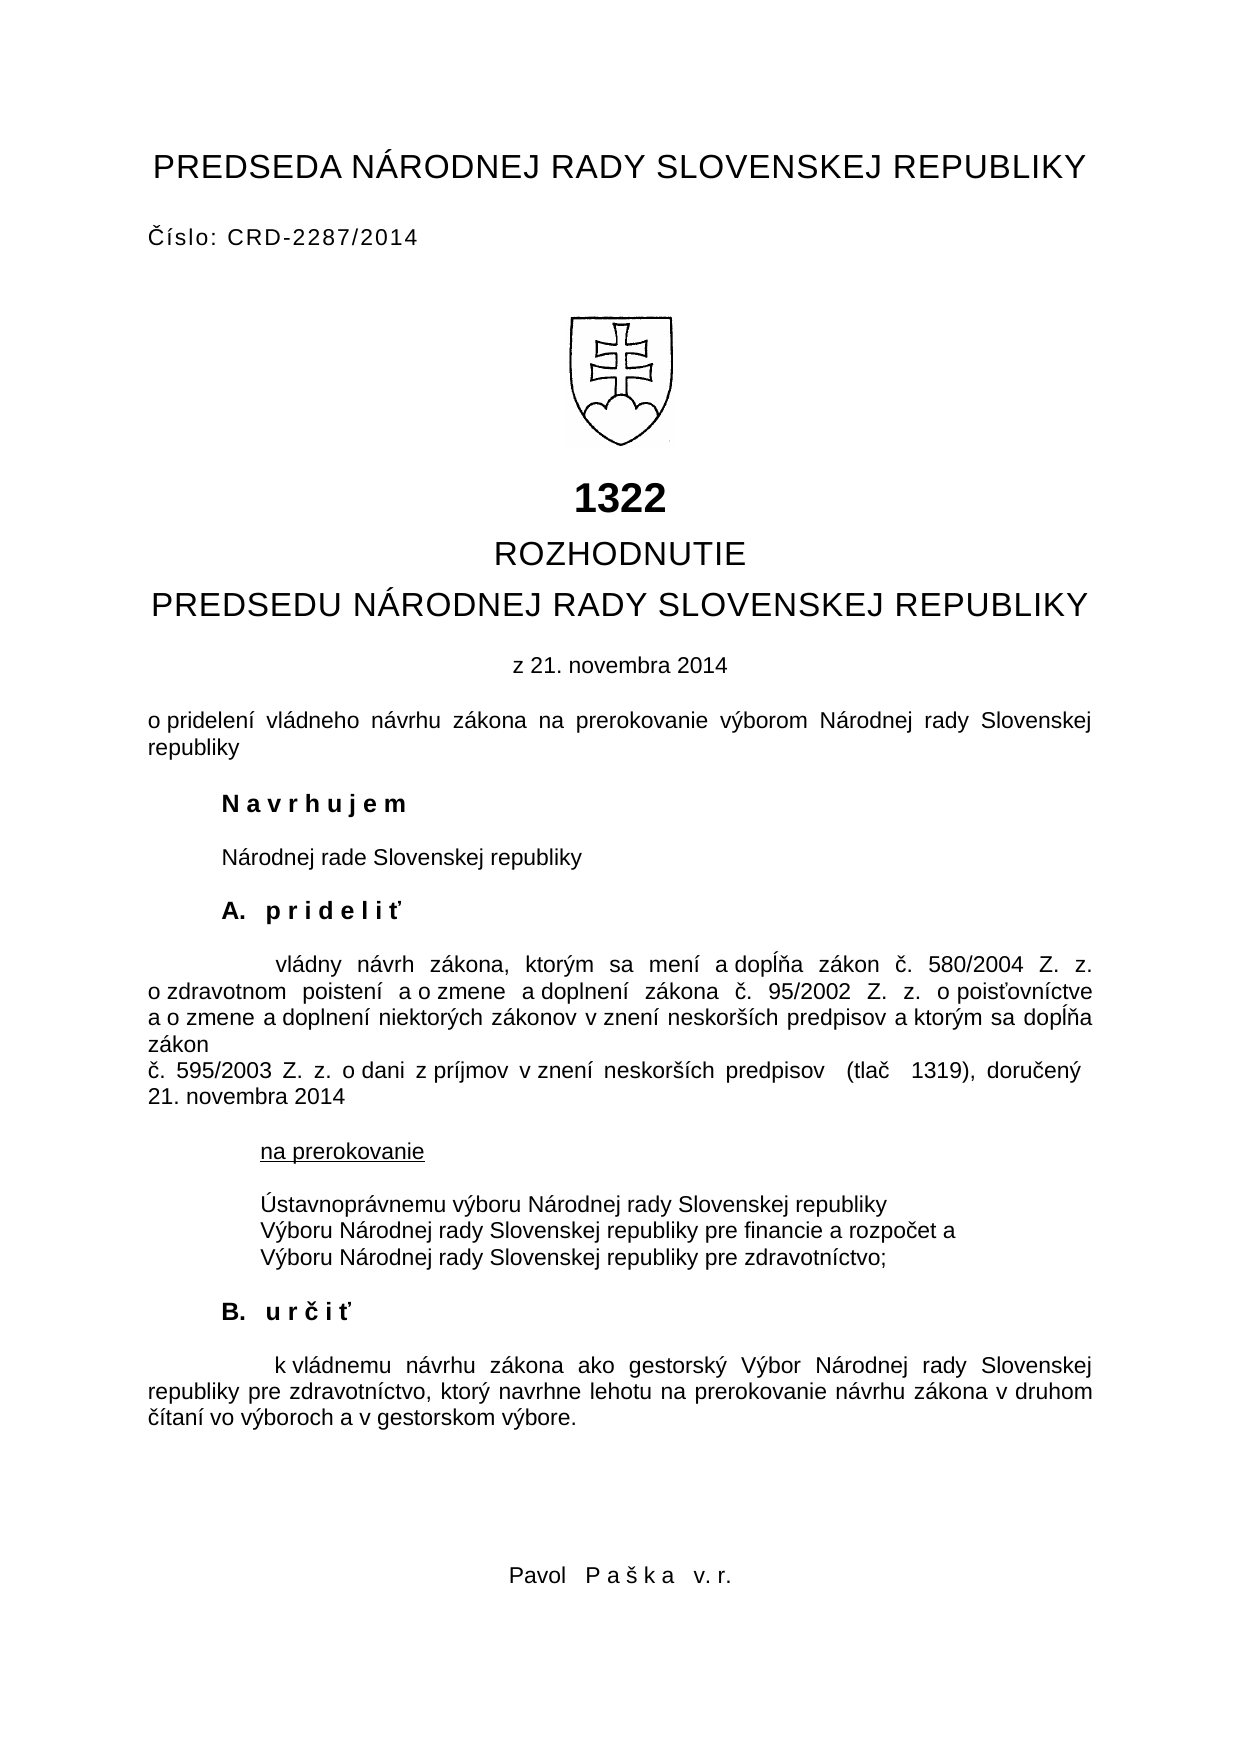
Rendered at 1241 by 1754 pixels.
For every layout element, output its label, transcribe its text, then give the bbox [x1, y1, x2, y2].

text k vládnemu návrhu zákona ako gestorský Výbor Národnej rady Slovenskej republiky pre zdravotníctvo, ktorý navrhne lehotu na prerokovanie návrhu zákona v druhom čítaní vo výboroch a v gestorskom výbore. [148, 1352, 1093, 1431]
text N a v r h u j e m [148, 788, 1093, 817]
text o pridelení vládneho návrhu zákona na prerokovanie výborom Národnej rady Slovenskej republiky [148, 707, 1093, 760]
list u r č i ť [221, 1296, 1093, 1325]
text vládny návrh zákona, ktorým sa mení a dopĺňa zákon č. 580/2004 Z. z. o zdravotnom poistení a o zmene a doplnení zákona č. 95/2002 Z. z. o poisťovníctve a o zmene a doplnení niektorých zákonov v znení neskorších predpisov a ktorým sa dopĺňa zákon č. 595/2003 Z. z. o dani z príjmov v znení neskorších predpisov (tlač 1319), doručený 21. novembra 2014 [148, 951, 1093, 1109]
subtitle PREDSEDU NÁRODNEJ RADY SLOVENSKEJ REPUBLIKY [148, 585, 1093, 623]
text 1322 [148, 473, 1093, 521]
subtitle ROZHODNUTIE [148, 534, 1093, 572]
text na prerokovanie [148, 1138, 1093, 1165]
text Výboru Národnej rady Slovenskej republiky pre zdravotníctvo; [148, 1244, 1093, 1270]
text Výboru Národnej rady Slovenskej republiky pre financie a rozpočet a [148, 1217, 1093, 1244]
text Národnej rade Slovenskej republiky [148, 844, 1093, 870]
list p r i d e l i ť [221, 896, 1093, 925]
text Pavol P a š k a v. r. [148, 1562, 1093, 1589]
text Číslo: CRD-2287/2014 [148, 223, 1093, 250]
picture [564, 313, 676, 449]
subtitle PREDSEDA NÁRODNEJ RADY SLOVENSKEJ REPUBLIKY [148, 148, 1093, 186]
text z 21. novembra 2014 [148, 652, 1093, 678]
text Ústavnoprávnemu výboru Národnej rady Slovenskej republiky [148, 1191, 1093, 1217]
